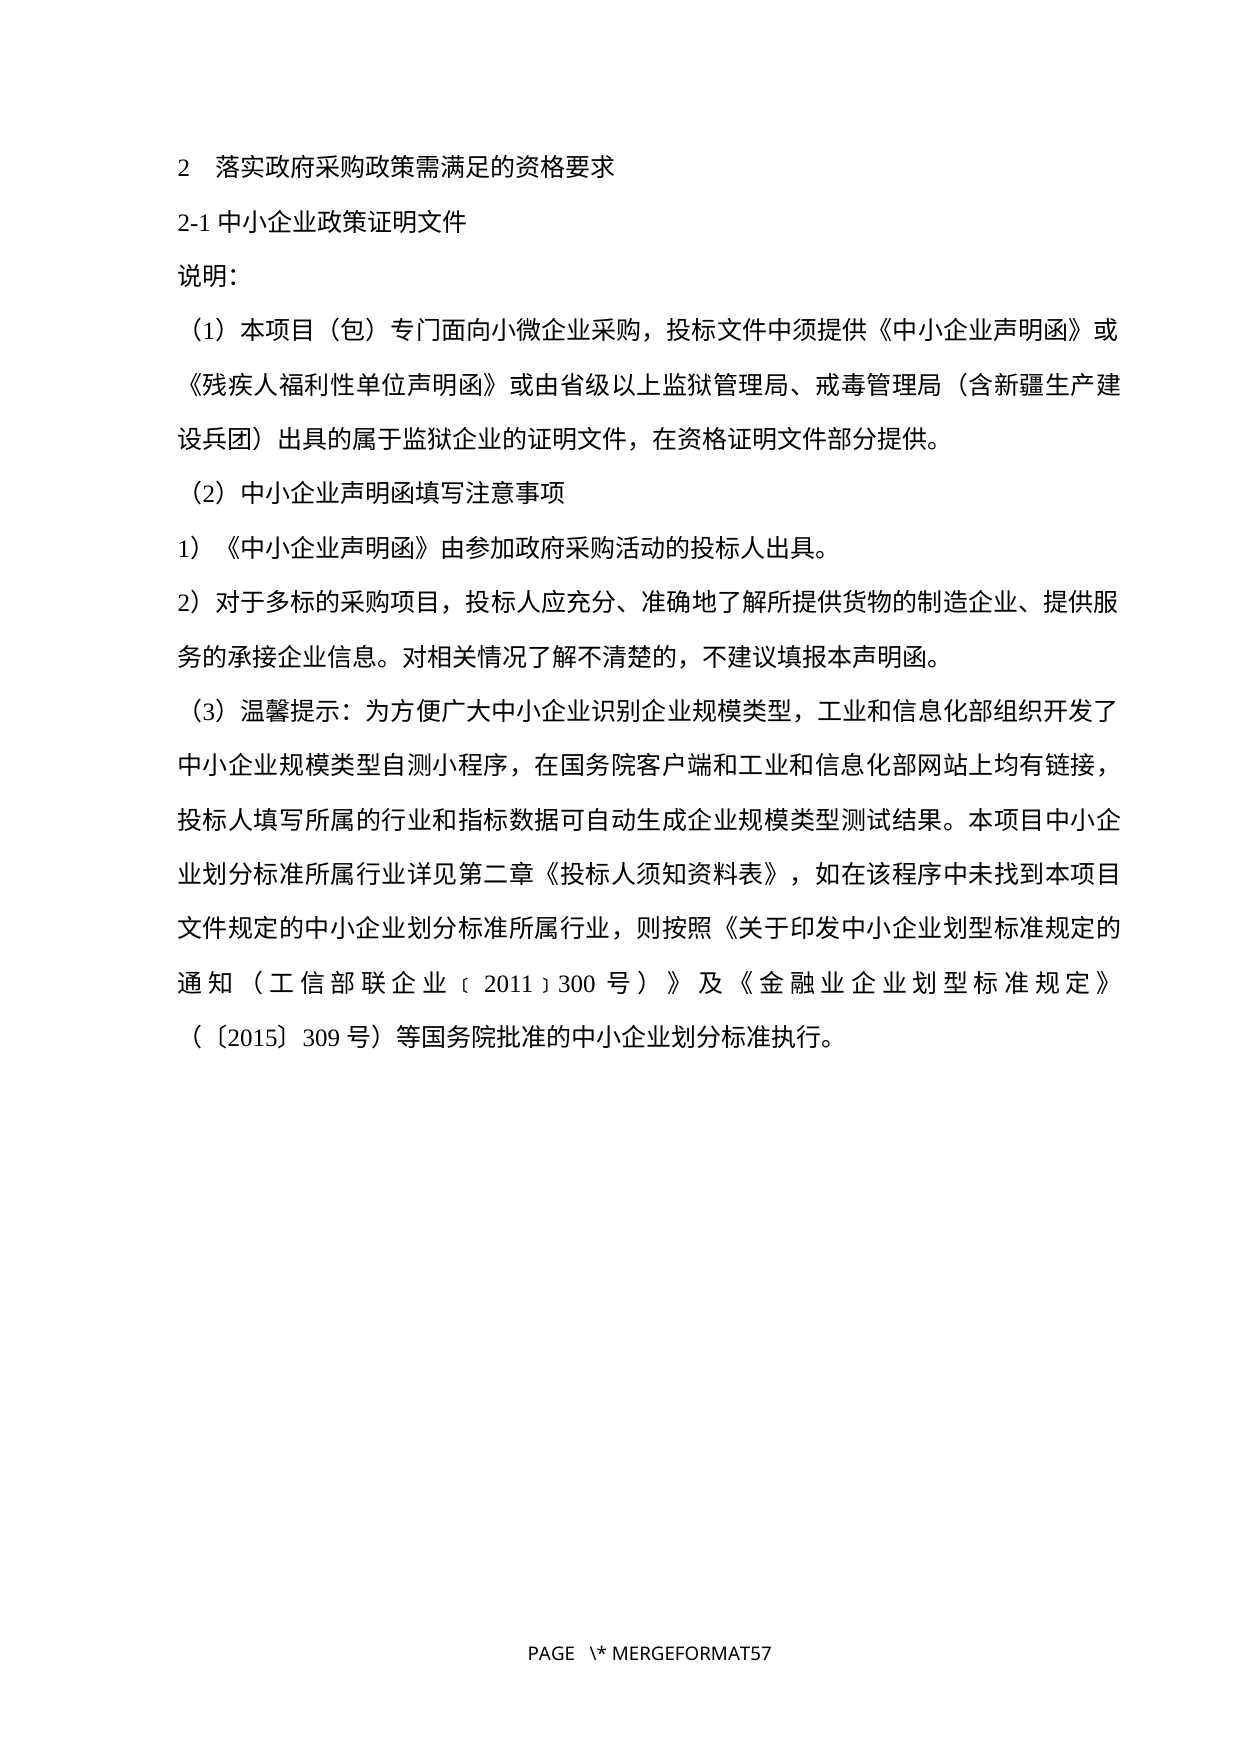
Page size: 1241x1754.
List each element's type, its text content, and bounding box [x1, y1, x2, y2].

text 1）《中小企业声明函》由参加政府采购活动的投标人出具。 [177, 528, 1122, 564]
text 2）对于多标的采购项目，投标人应充分、准确地了解所提供货物的制造企业、提供服务的承接企业信息。对相关情况了解不清楚的，不建议填报本声明函。 [177, 583, 1122, 673]
text 说明： [177, 256, 1122, 293]
list 落实政府采购政策需满足的资格要求 [177, 148, 1122, 184]
text （3）温馨提示：为方便广大中小企业识别企业规模类型，工业和信息化部组织开发了中小企业规模类型自测小程序，在国务院客户端和工业和信息化部网站上均有链接，投标人填写所属的行业和指标数据可自动生成企业规模类型测试结果。本项目中小企业划分标准所属行业详见第二章《投标人须知资料表》，如在该程序中未找到本项目文件规定的中小企业划分标准所属行业，则按照《关于印发中小企业划型标准规定的通知（工信部联企业﹝2011﹞300号）》及《金融业企业划型标准规定》（〔2015〕309 号）等国务院批准的中小企业划分标准执行。 [177, 691, 1122, 1054]
text （2）中小企业声明函填写注意事项 [177, 474, 1122, 510]
text 2-1 中小企业政策证明文件 [177, 202, 1122, 238]
text （1）本项目（包）专门面向小微企业采购，投标文件中须提供《中小企业声明函》或《残疾人福利性单位声明函》或由省级以上监狱管理局、戒毒管理局（含新疆生产建设兵团）出具的属于监狱企业的证明文件，在资格证明文件部分提供。 [177, 311, 1122, 456]
